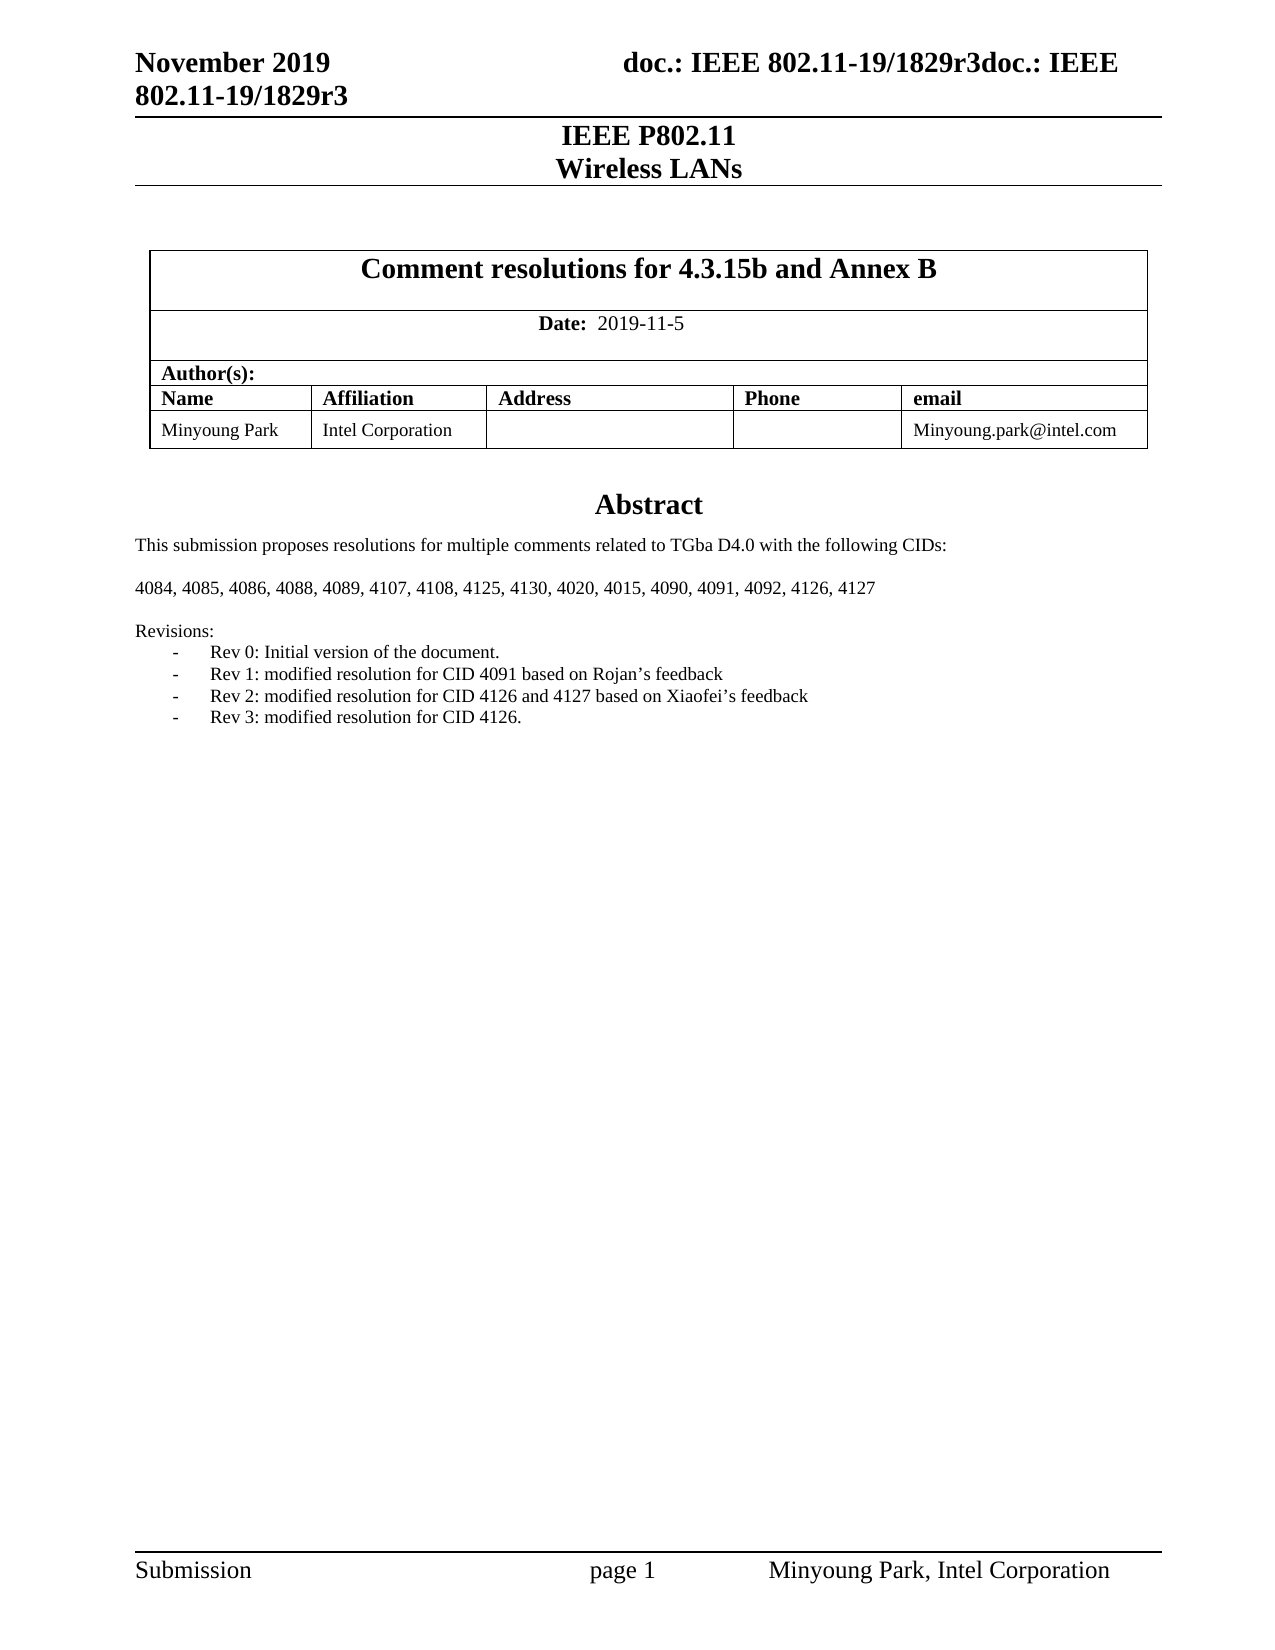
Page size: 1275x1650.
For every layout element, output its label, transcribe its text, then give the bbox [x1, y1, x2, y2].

table_header Comment resolutions for 4.3.15b and Annex B [151, 251, 1147, 310]
table_cell email [902, 386, 1147, 410]
table_cell Address [487, 386, 733, 410]
table_cell Author(s): [151, 361, 1147, 385]
list Rev 1: modified resolution for CID 4091 based on Rojan’s feedback [172, 663, 1162, 684]
text Revisions: [135, 620, 1162, 641]
list Rev 2: modified resolution for CID 4126 and 4127 based on Xiaofei’s feedback [172, 684, 1162, 706]
text IEEE P802.11 Wireless LANs [135, 118, 1162, 185]
table_cell Intel Corporation [312, 411, 486, 448]
table_cell [734, 411, 901, 448]
text 4084, 4085, 4086, 4088, 4089, 4107, 4108, 4125, 4130, 4020, 4015, 4090, 4091, 4092, 4126, 4127 [135, 577, 1162, 598]
list Rev 0: Initial version of the document. [172, 641, 1162, 663]
list Rev 3: modified resolution for CID 4126. [172, 706, 1162, 728]
text Abstract [135, 487, 1162, 521]
table_cell Name [151, 386, 311, 410]
table_cell Minyoung Park [151, 411, 311, 448]
text This submission proposes resolutions for multiple comments related to TGba D4.0 with the following CIDs: [135, 533, 1162, 555]
table_cell Date: 2019-11-5 [151, 311, 1147, 360]
table_cell [487, 411, 733, 448]
table_cell Phone [734, 386, 901, 410]
table_cell Minyoung.park@intel.com [902, 411, 1147, 448]
table_cell Affiliation [312, 386, 486, 410]
